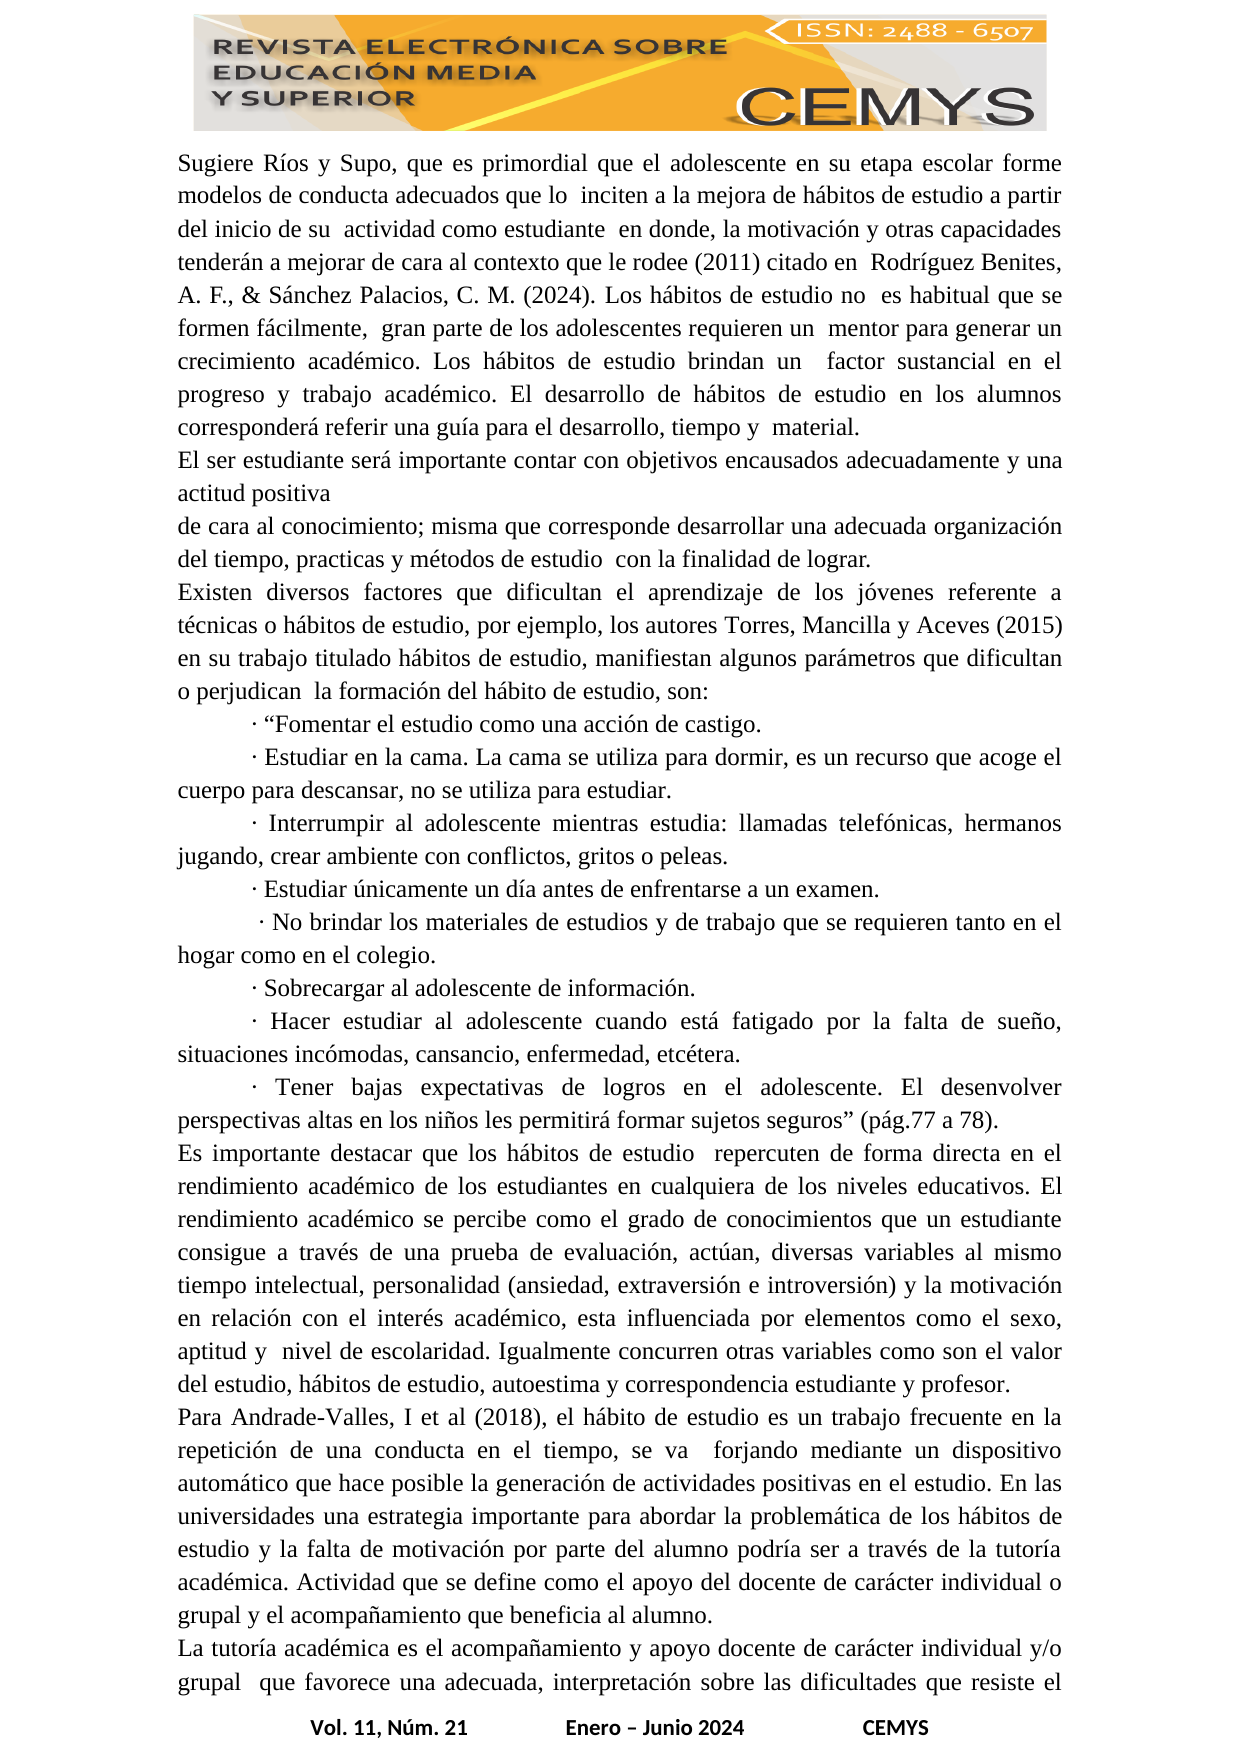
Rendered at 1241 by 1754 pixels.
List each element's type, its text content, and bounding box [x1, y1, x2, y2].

text Es importante destacar que los hábitos de estudio repercuten de forma directa en el rendimiento académico de los estudiantes en cualquiera de los niveles educativos. El rendimiento académico se percibe como el grado de conocimientos que un estudiante consigue a través de una prueba de evaluación, actúan, diversas variables al mismo tiempo intelectual, personalidad (ansiedad, extraversión e introversión) y la motivación en relación con el interés académico, esta influenciada por elementos como el sexo, aptitud y nivel de escolaridad. Igualmente concurren otras variables como son el valor del estudio, hábitos de estudio, autoestima y correspondencia estudiante y profesor. [177, 1138, 1063, 1398]
text ∙ Estudiar únicamente un día antes de enfrentarse a un examen. [177, 874, 1063, 903]
text Existen diversos factores que dificultan el aprendizaje de los jóvenes referente a técnicas o hábitos de estudio, por ejemplo, los autores Torres, Mancilla y Aceves (2015) en su trabajo titulado hábitos de estudio, manifiestan algunos parámetros que dificultan o perjudican la formación del hábito de estudio, son: [177, 577, 1063, 705]
text ∙ “Fomentar el estudio como una acción de castigo. [177, 709, 1063, 738]
text Para Andrade-Valles, I et al (2018), el hábito de estudio es un trabajo frecuente en la repetición de una conducta en el tiempo, se va forjando mediante un dispositivo automático que hace posible la generación de actividades positivas en el estudio. En las universidades una estrategia importante para abordar la problemática de los hábitos de estudio y la falta de motivación por parte del alumno podría ser a través de la tutoría académica. Actividad que se define como el apoyo del docente de carácter individual o grupal y el acompañamiento que beneficia al alumno. [177, 1402, 1063, 1629]
text ∙ Tener bajas expectativas de logros en el adolescente. El desenvolver perspectivas altas en los niños les permitirá formar sujetos seguros” (pág.77 a 78). [177, 1072, 1063, 1134]
text ∙ Estudiar en la cama. La cama se utiliza para dormir, es un recurso que acoge el cuerpo para descansar, no se utiliza para estudiar. [177, 742, 1063, 804]
text ∙ Hacer estudiar al adolescente cuando está fatigado por la falta de sueño, situaciones incómodas, cansancio, enfermedad, etcétera. [177, 1006, 1063, 1068]
text de cara al conocimiento; misma que corresponde desarrollar una adecuada organización del tiempo, practicas y métodos de estudio con la finalidad de lograr. [177, 511, 1063, 573]
picture [193, 14, 1047, 131]
text ∙ Interrumpir al adolescente mientras estudia: llamadas telefónicas, hermanos jugando, crear ambiente con conflictos, gritos o peleas. [177, 808, 1063, 870]
text El ser estudiante será importante contar con objetivos encausados adecuadamente y una actitud positiva [177, 445, 1063, 507]
text Sugiere Ríos y Supo, que es primordial que el adolescente en su etapa escolar forme modelos de conducta adecuados que lo inciten a la mejora de hábitos de estudio a partir del inicio de su actividad como estudiante en donde, la motivación y otras capacidades tenderán a mejorar de cara al contexto que le rodee (2011) citado en Rodríguez Benites, A. F., & Sánchez Palacios, C. M. (2024). Los hábitos de estudio no es habitual que se formen fácilmente, gran parte de los adolescentes requieren un mentor para generar un crecimiento académico. Los hábitos de estudio brindan un factor sustancial en el progreso y trabajo académico. El desarrollo de hábitos de estudio en los alumnos corresponderá referir una guía para el desarrollo, tiempo y material. [177, 148, 1063, 441]
text ∙ No brindar los materiales de estudios y de trabajo que se requieren tanto en el hogar como en el colegio. [177, 907, 1063, 969]
text ∙ Sobrecargar al adolescente de información. [177, 973, 1063, 1002]
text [177, 1633, 1063, 1695]
